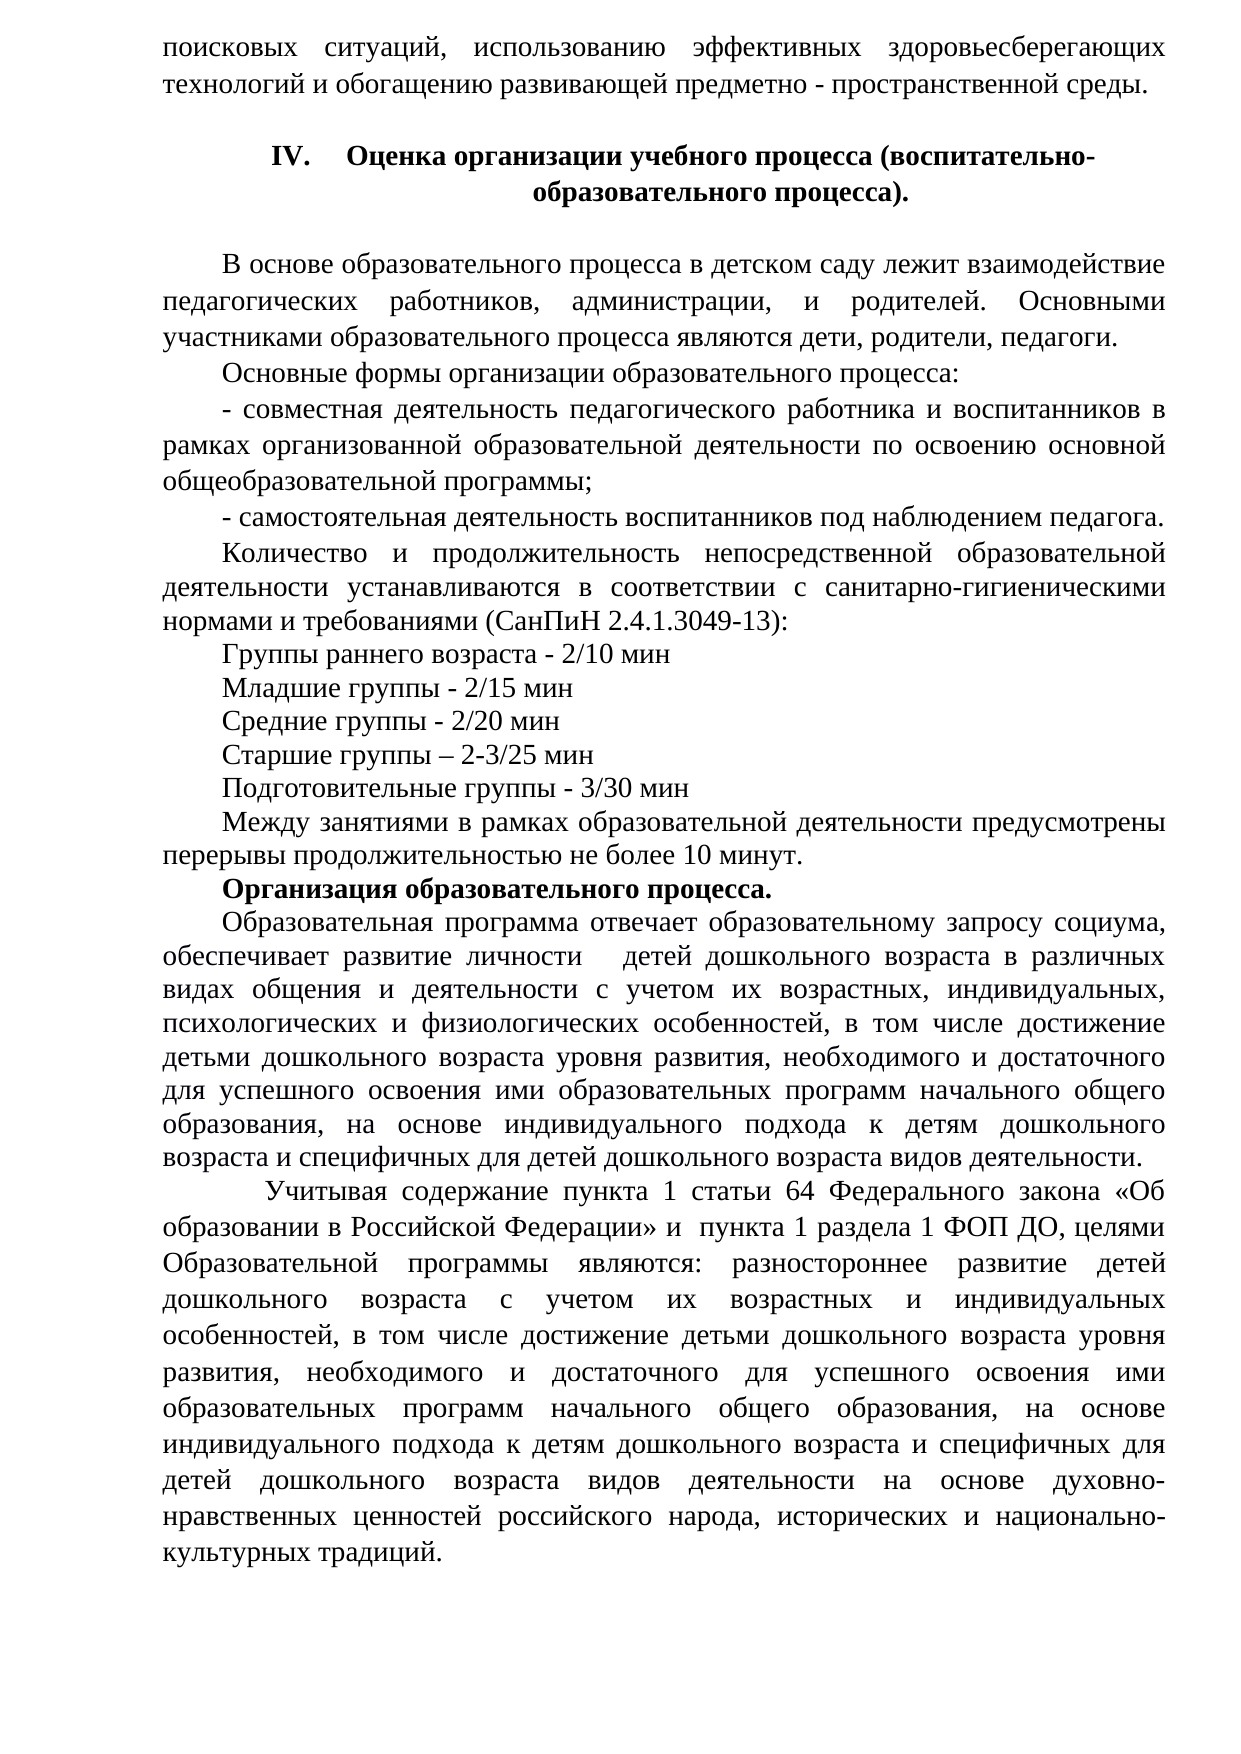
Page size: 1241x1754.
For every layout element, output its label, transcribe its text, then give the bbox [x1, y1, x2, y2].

list Оценка организации учебного процесса (воспитательно-образовательного процесса). [200, 138, 1167, 208]
text Между занятиями в рамках образовательной деятельности предусмотрены перерывы продолжительностью не более 10 минут. [162, 804, 1167, 871]
text Младшие группы - 2/15 мин [162, 670, 1167, 703]
list - совместная деятельность педагогического работника и воспитанников в рамках организованной образовательной деятельности по освоению основной общеобразовательной программы; [162, 391, 1167, 497]
text Количество и продолжительность непосредственной образовательной деятельности устанавливаются в соответствии с санитарно-гигиеническими нормами и требованиями (СанПиН 2.4.1.3049-13): [162, 536, 1167, 636]
text Старшие группы – 2-3/25 мин [162, 737, 1167, 770]
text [162, 29, 1167, 99]
list Основные формы организации образовательного процесса: [162, 355, 1167, 388]
text Группы раннего возраста - 2/10 мин [162, 636, 1167, 670]
text Учитывая содержание пункта 1 статьи 64 Федерального закона «Об образовании в Российской Федерации» и пункта 1 раздела 1 ФОП ДО, целями Образовательной программы являются: разностороннее развитие детей дошкольного возраста с учетом их возрастных и индивидуальных особенностей, в том числе достижение детьми дошкольного возраста уровня развития, необходимого и достаточного для успешного освоения ими образовательных программ начального общего образования, на основе индивидуального подхода к детям дошкольного возраста и специфичных для детей дошкольного возраста видов деятельности на основе духовно-нравственных ценностей российского народа, исторических и национально-культурных традиций. [162, 1173, 1167, 1568]
text Образовательная программа отвечает образовательному запросу социума, обеспечивает развитие личности детей дошкольного возраста в различных видах общения и деятельности с учетом их возрастных, индивидуальных, психологических и физиологических особенностей, в том числе достижение детьми дошкольного возраста уровня развития, необходимого и достаточного для успешного освоения ими образовательных программ начального общего образования, на основе индивидуального подхода к детям дошкольного возраста и специфичных для детей дошкольного возраста видов деятельности. [162, 904, 1167, 1173]
text Подготовительные группы - 3/30 мин [162, 770, 1167, 804]
text Организация образовательного процесса. [162, 871, 1167, 904]
list - самостоятельная деятельность воспитанников под наблюдением педагога. [162, 499, 1167, 533]
list В основе образовательного процесса в детском саду лежит взаимодействие педагогических работников, администрации, и родителей. Основными участниками образовательного процесса являются дети, родители, педагоги. [162, 246, 1167, 352]
text Средние группы - 2/20 мин [162, 703, 1167, 737]
